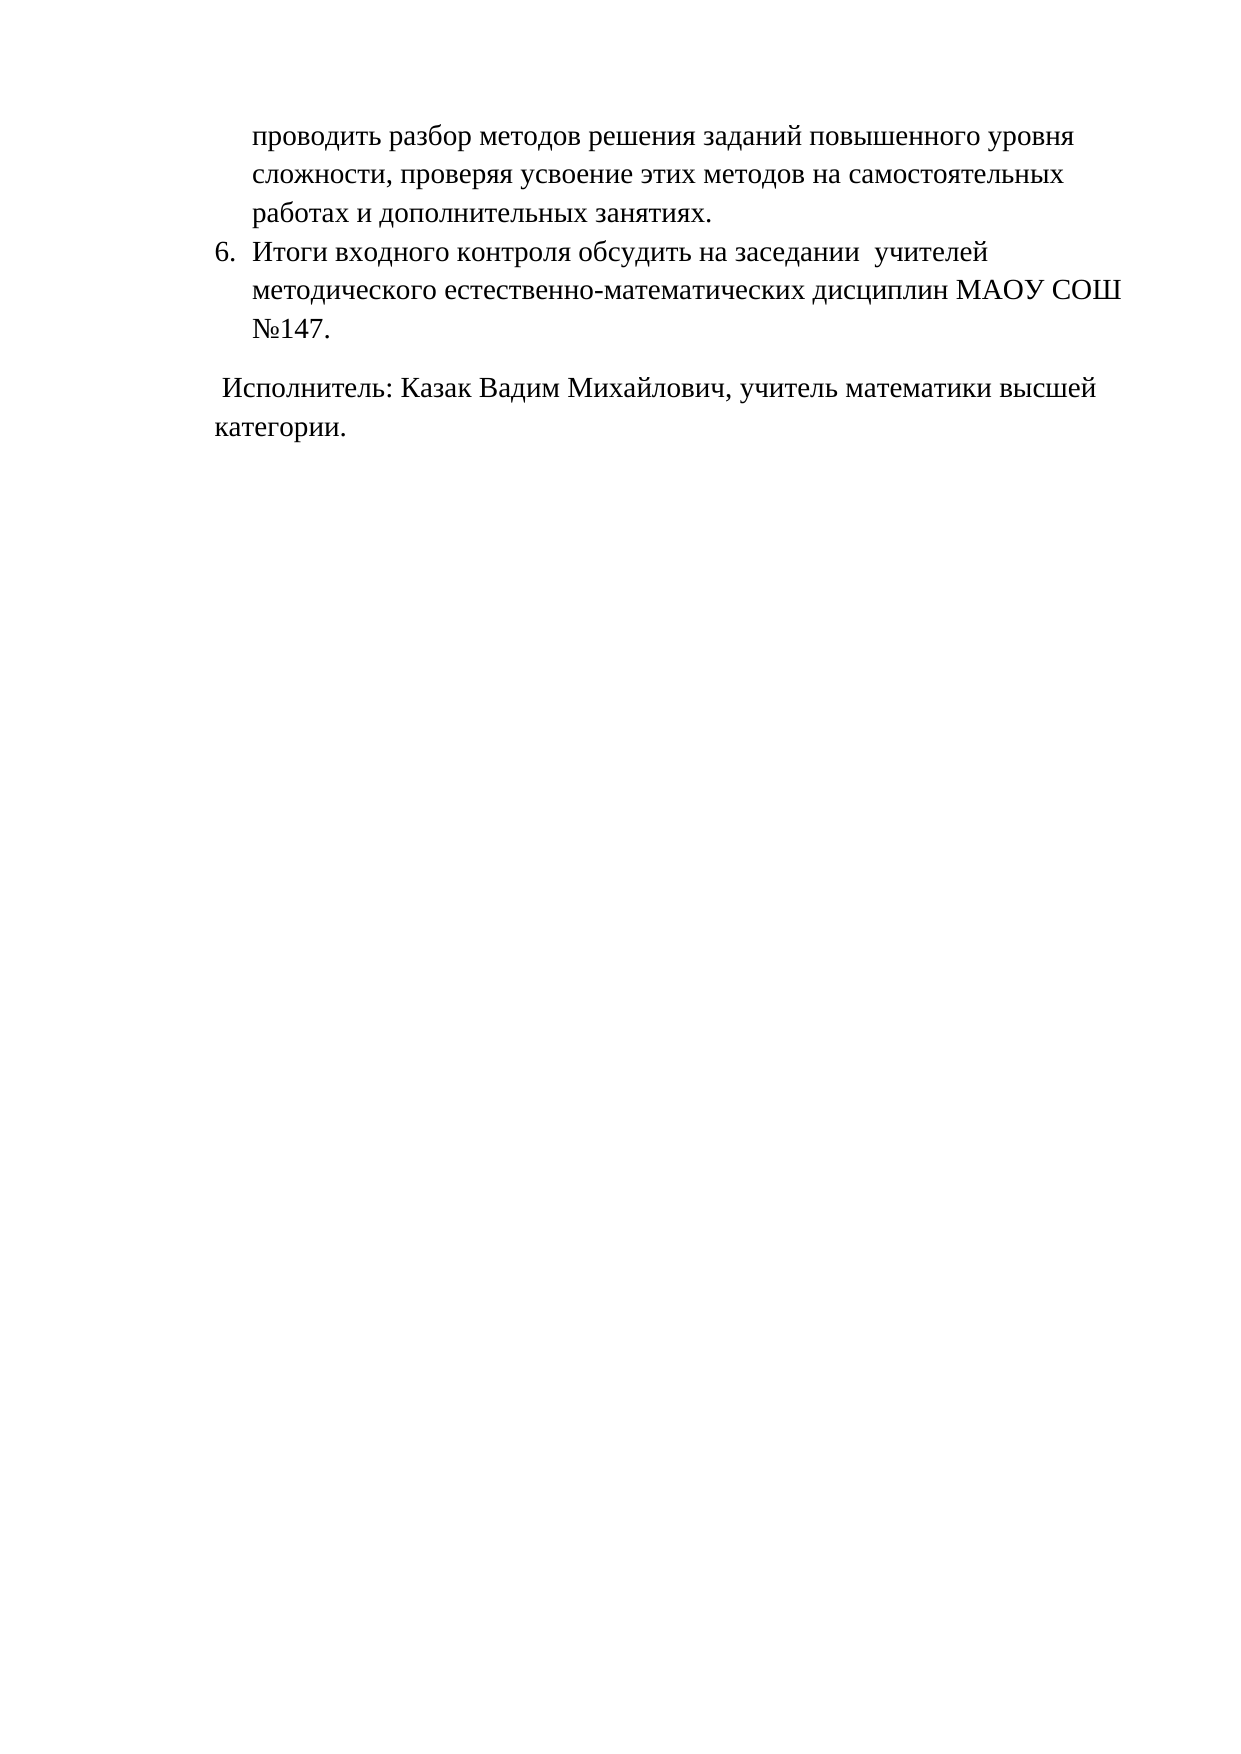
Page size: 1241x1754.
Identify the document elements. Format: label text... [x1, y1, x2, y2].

text Исполнитель: Казак Вадим Михайлович, учитель математики высшей категории. [214, 370, 1152, 442]
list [214, 118, 1152, 229]
list Итоги входного контроля обсудить на заседании учителей методического естественно-математических дисциплин МАОУ СОШ №147. [214, 234, 1152, 344]
